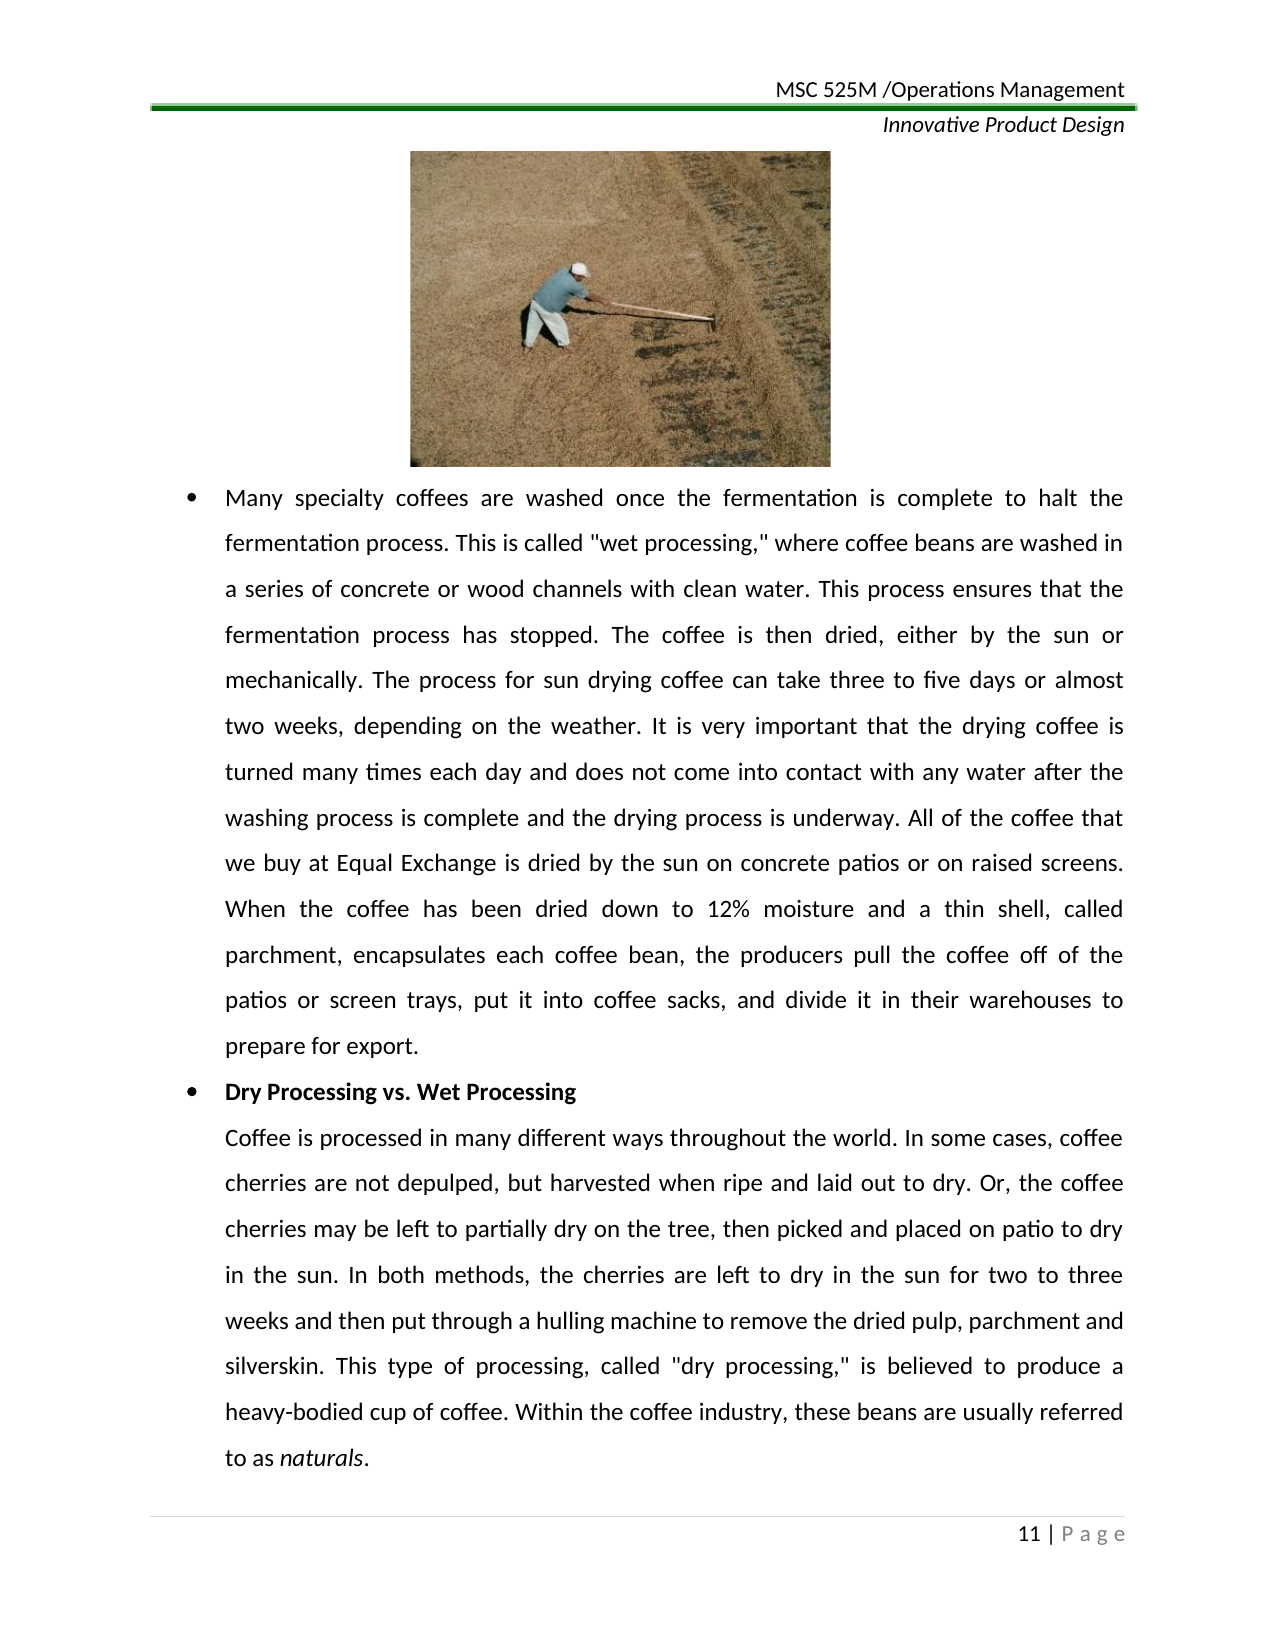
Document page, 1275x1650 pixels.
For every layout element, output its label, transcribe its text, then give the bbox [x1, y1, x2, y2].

picture [410, 151, 831, 467]
picture [150, 103, 1138, 111]
list Many specialty coffees are washed once the fermentation is complete to halt the fermentation process. This is called "wet processing," where coffee beans are washed in a series of concrete or wood channels with clean water. This process ensures that the fermentation process has stopped. The coffee is then dried, either by the sun or mechanically. The process for sun drying coffee can take three to five days or almost two weeks, depending on the weather. It is very important that the drying coffee is turned many times each day and does not come into contact with any water after the washing process is complete and the drying process is underway. All of the coffee that we buy at Equal Exchange is dried by the sun on concrete patios or on raised screens. When the coffee has been dried down to 12% moisture and a thin shell, called parchment, encapsulates each coffee bean, the producers pull the coffee off of the patios or screen trays, put it into coffee sacks, and divide it in their warehouses to prepare for export. [187, 482, 1125, 1061]
text Coffee is processed in many different ways throughout the world. In some cases, coffee cherries are not depulped, but harvested when ripe and laid out to dry. Or, the coffee cherries may be left to partially dry on the tree, then picked and placed on patio to dry in the sun. In both methods, the cherries are left to dry in the sun for two to three weeks and then put through a hulling machine to remove the dried pulp, parchment and silverskin. This type of processing, called "dry processing," is believed to produce a heavy-bodied cup of coffee. Within the coffee industry, these beans are usually referred to as naturals. [225, 1122, 1125, 1472]
list Dry Processing vs. Wet Processing [187, 1076, 1125, 1107]
